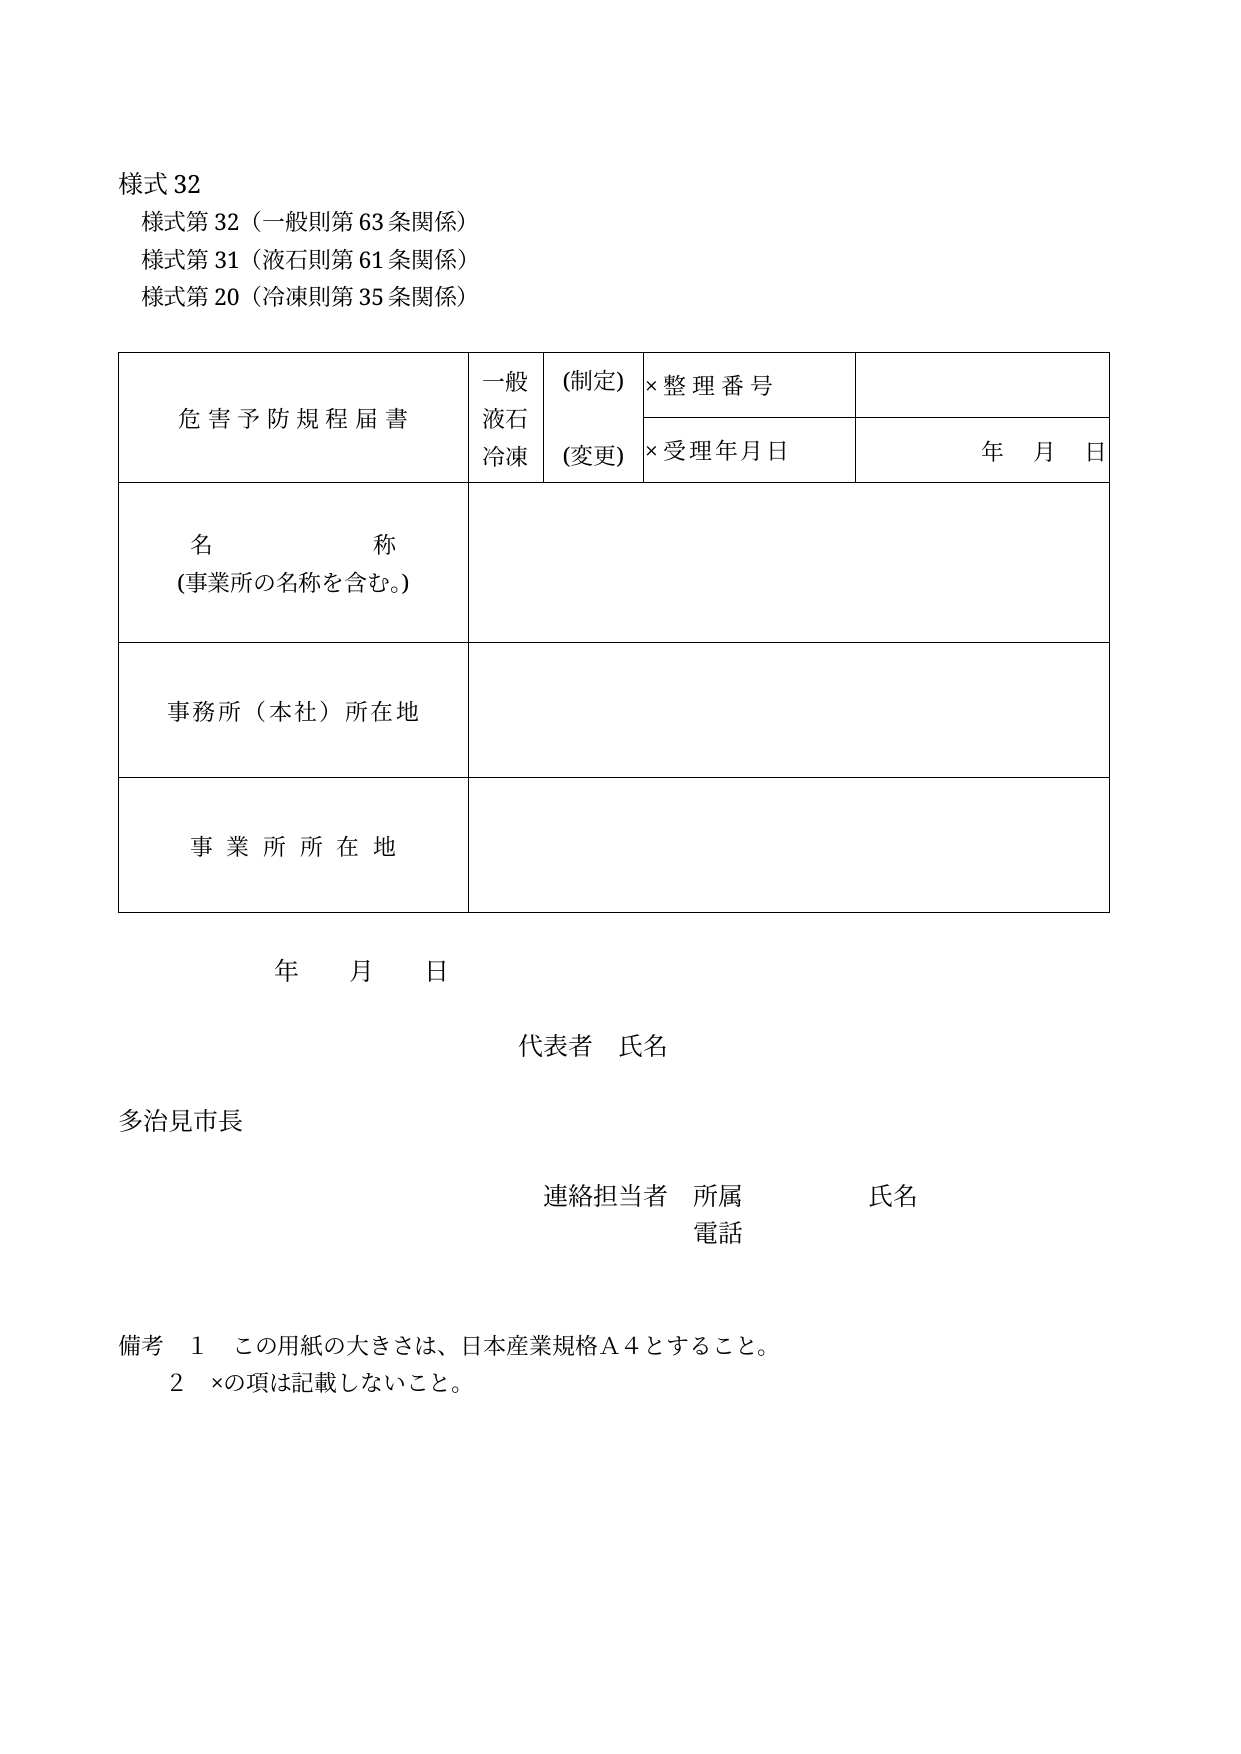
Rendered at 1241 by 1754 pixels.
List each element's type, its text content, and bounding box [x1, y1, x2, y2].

text 様式32 [118, 164, 1122, 202]
text 代表者 氏名 [118, 1026, 1122, 1063]
table_cell 名 称 (事業所の名称を含む｡) [119, 483, 468, 642]
table_header (制定) (変更) [544, 353, 643, 482]
text 連絡担当者 所属 氏名 [118, 1176, 1122, 1213]
table_cell [469, 778, 1109, 912]
table_cell × 受理年月日 [644, 418, 855, 482]
table_cell [469, 483, 1109, 642]
table_header [856, 353, 1109, 417]
text 年 月 日 [118, 951, 1122, 988]
text ２ ×の項は記載しないこと。 [118, 1363, 1122, 1401]
text 電話 [118, 1213, 1122, 1251]
text 様式第32（一般則第63条関係） [118, 202, 1122, 239]
table_cell 事業所所在地 [119, 778, 468, 912]
table_cell 事務所（本社）所在地 [119, 643, 468, 777]
text 様式第31（液石則第61条関係） [118, 239, 1122, 277]
table_cell 年 月 日 [856, 418, 1109, 482]
text 多治見市長 [118, 1101, 1122, 1138]
text 様式第20（冷凍則第35条関係） [118, 277, 1122, 314]
text 備考 １ この用紙の大きさは、日本産業規格Ａ４とすること。 [118, 1326, 1122, 1363]
table_cell [469, 643, 1109, 777]
table_header × 整 理 番 号 [644, 353, 855, 417]
table_header 危害予防規程届書 [119, 353, 468, 482]
table_header 一般 液石 冷凍 [469, 353, 543, 482]
